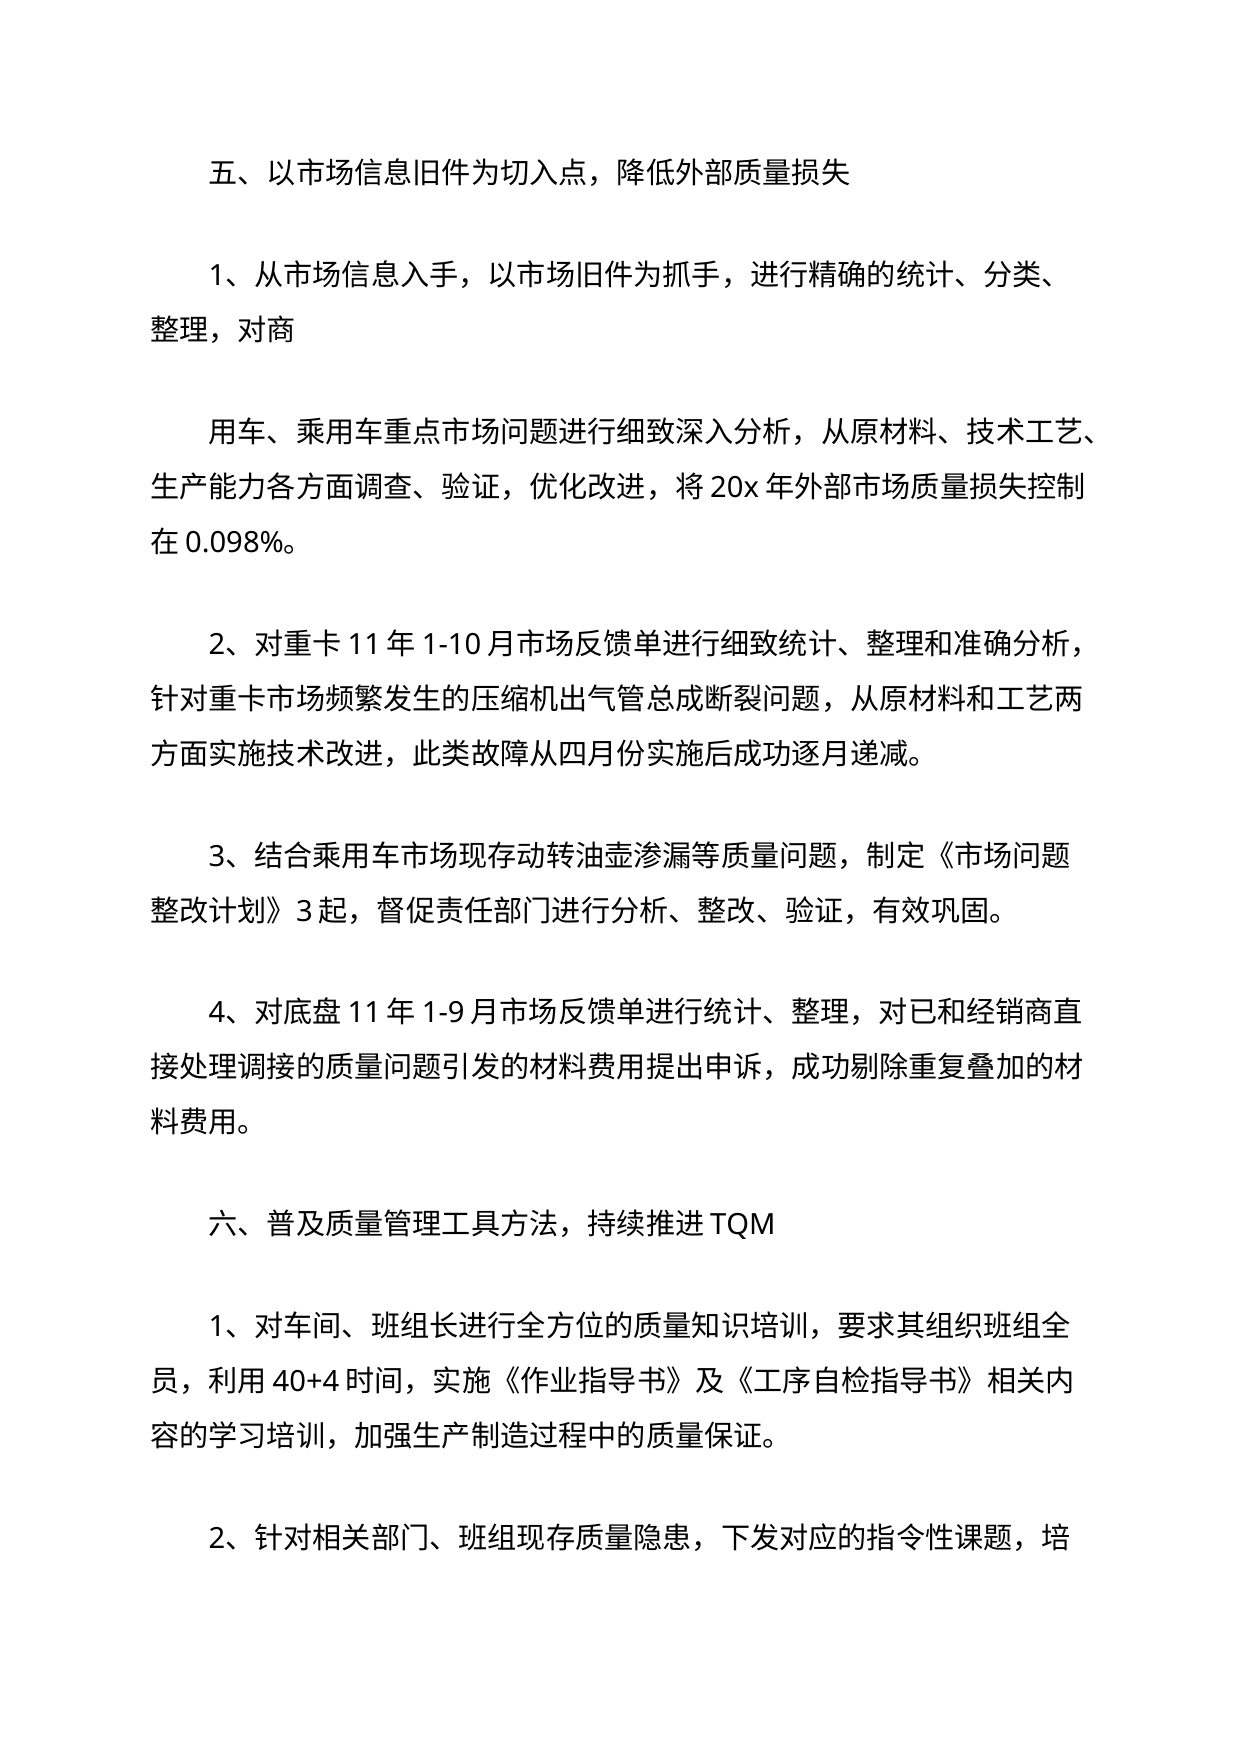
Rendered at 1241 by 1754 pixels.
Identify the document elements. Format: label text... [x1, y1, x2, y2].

text 4、对底盘11年1-9月市场反馈单进行统计、整理，对已和经销商直接处理调接的质量问题引发的材料费用提出申诉，成功剔除重复叠加的材料费用。 [150, 989, 1090, 1141]
text 1、对车间、班组长进行全方位的质量知识培训，要求其组织班组全员，利用40+4时间，实施《作业指导书》及《工序自检指导书》相关内容的学习培训，加强生产制造过程中的质量保证。 [150, 1303, 1090, 1455]
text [150, 1514, 1090, 1557]
text 五、以市场信息旧件为切入点，降低外部质量损失 [150, 150, 1090, 192]
text 1、从市场信息入手，以市场旧件为抓手，进行精确的统计、分类、整理，对商 [150, 252, 1090, 349]
text 3、结合乘用车市场现存动转油壶渗漏等质量问题，制定《市场问题整改计划》3起，督促责任部门进行分析、整改、验证，有效巩固。 [150, 832, 1090, 929]
text 用车、乘用车重点市场问题进行细致深入分析，从原材料、技术工艺、生产能力各方面调查、验证，优化改进，将20x年外部市场质量损失控制在0.098%。 [150, 408, 1090, 561]
text 六、普及质量管理工具方法，持续推进TQM [150, 1201, 1090, 1243]
text 2、对重卡11年1-10月市场反馈单进行细致统计、整理和准确分析，针对重卡市场频繁发生的压缩机出气管总成断裂问题，从原材料和工艺两方面实施技术改进，此类故障从四月份实施后成功逐月递减。 [150, 620, 1090, 773]
